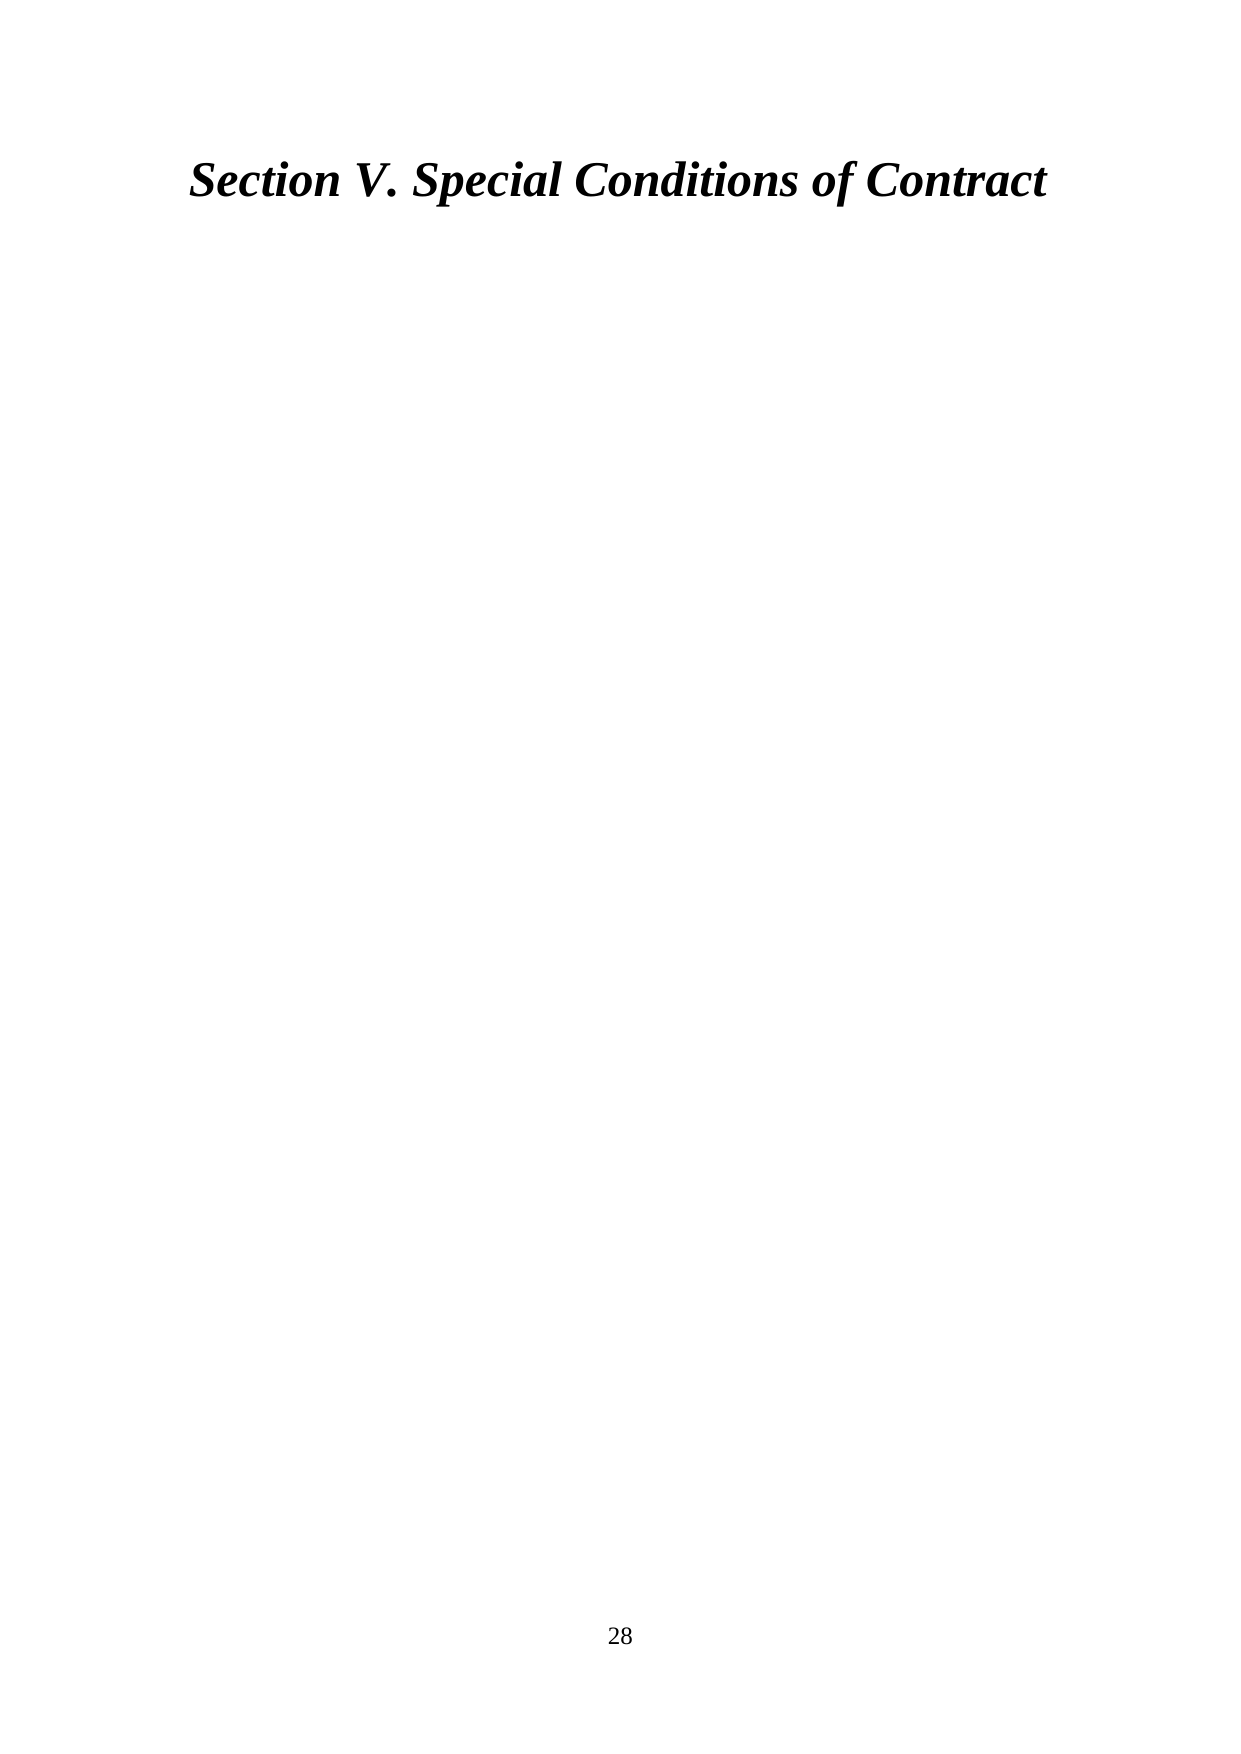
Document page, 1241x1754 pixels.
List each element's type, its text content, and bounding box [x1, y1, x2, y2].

subtitle Section V. Special Conditions of Contract [150, 150, 1090, 207]
